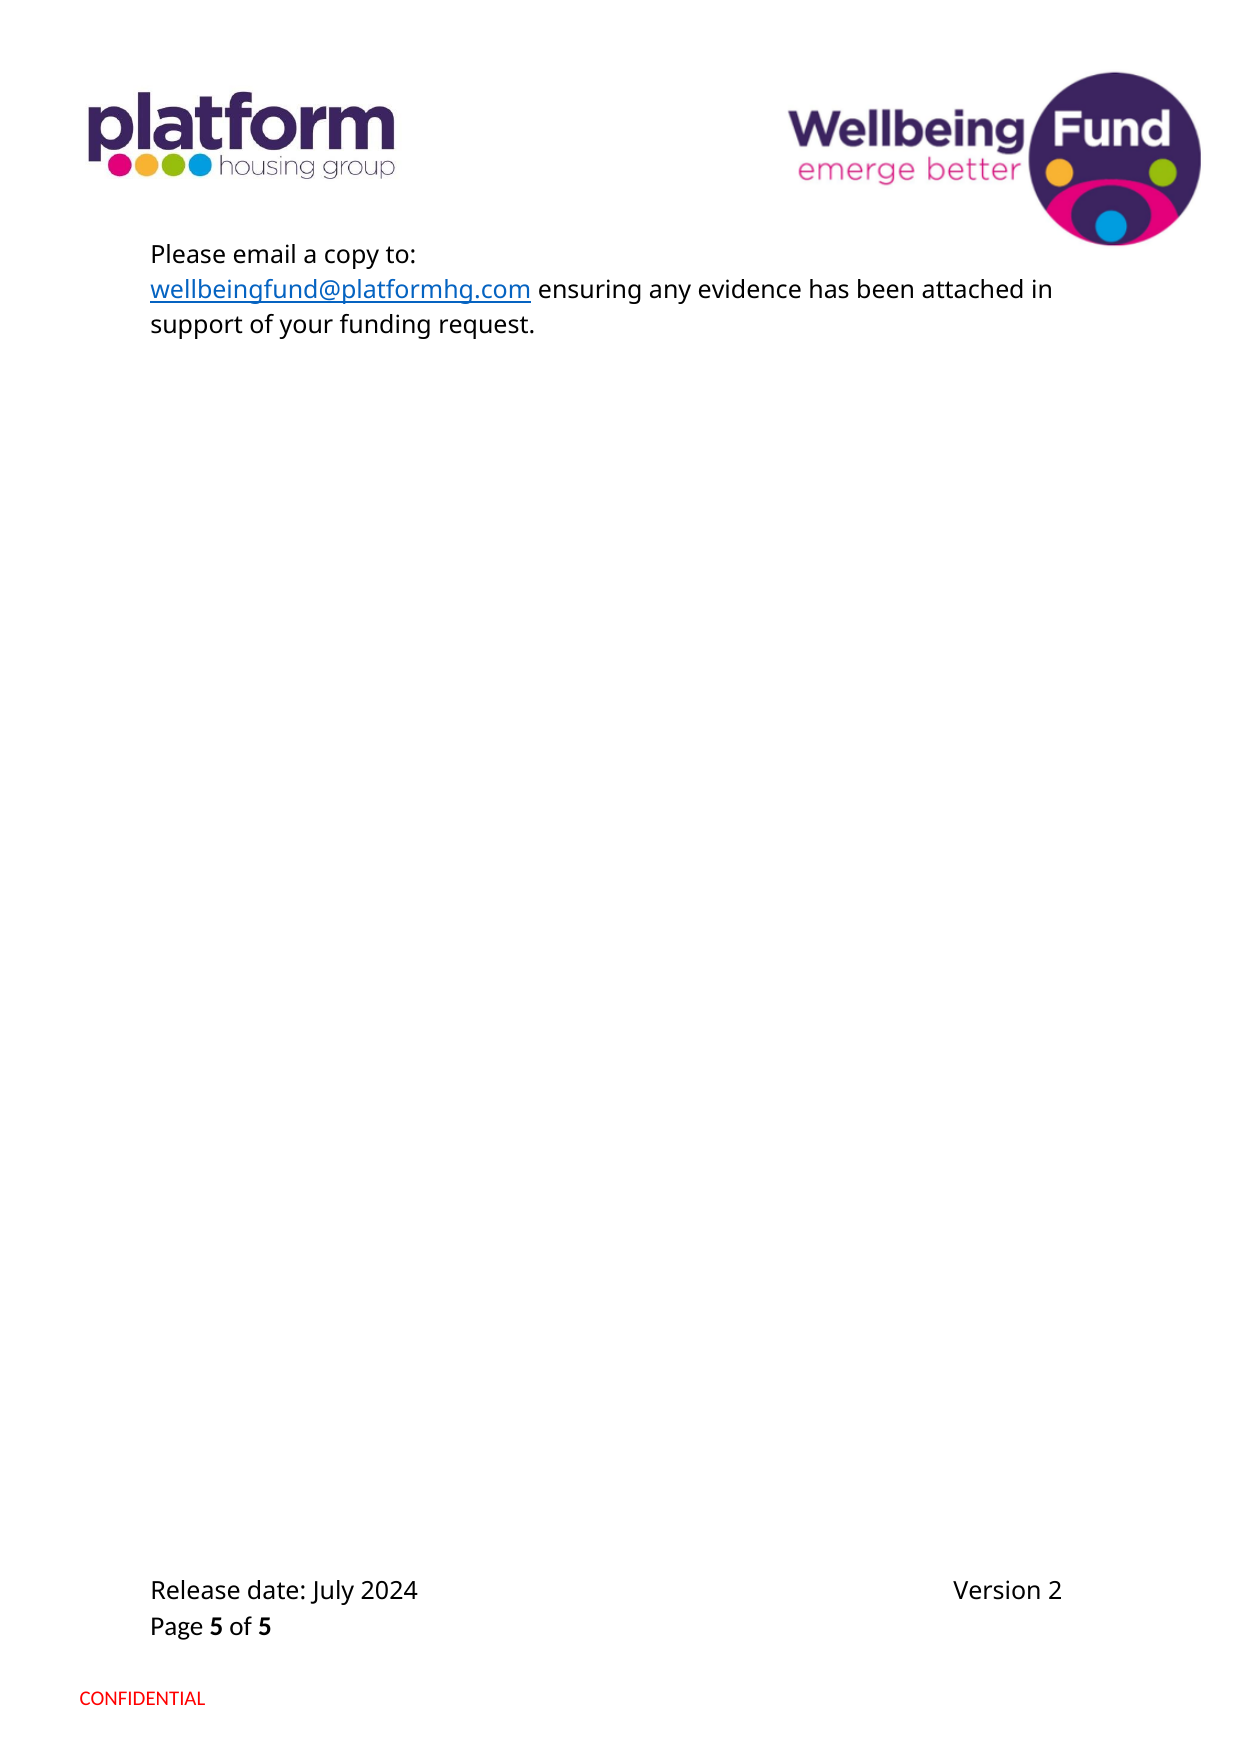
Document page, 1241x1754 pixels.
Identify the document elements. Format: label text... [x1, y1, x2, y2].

picture [18, 30, 458, 214]
text Please email a copy to: wellbeingfund@platformhg.com ensuring any evidence has been attached in support of your funding request. [150, 237, 1062, 341]
picture [773, 63, 1209, 251]
